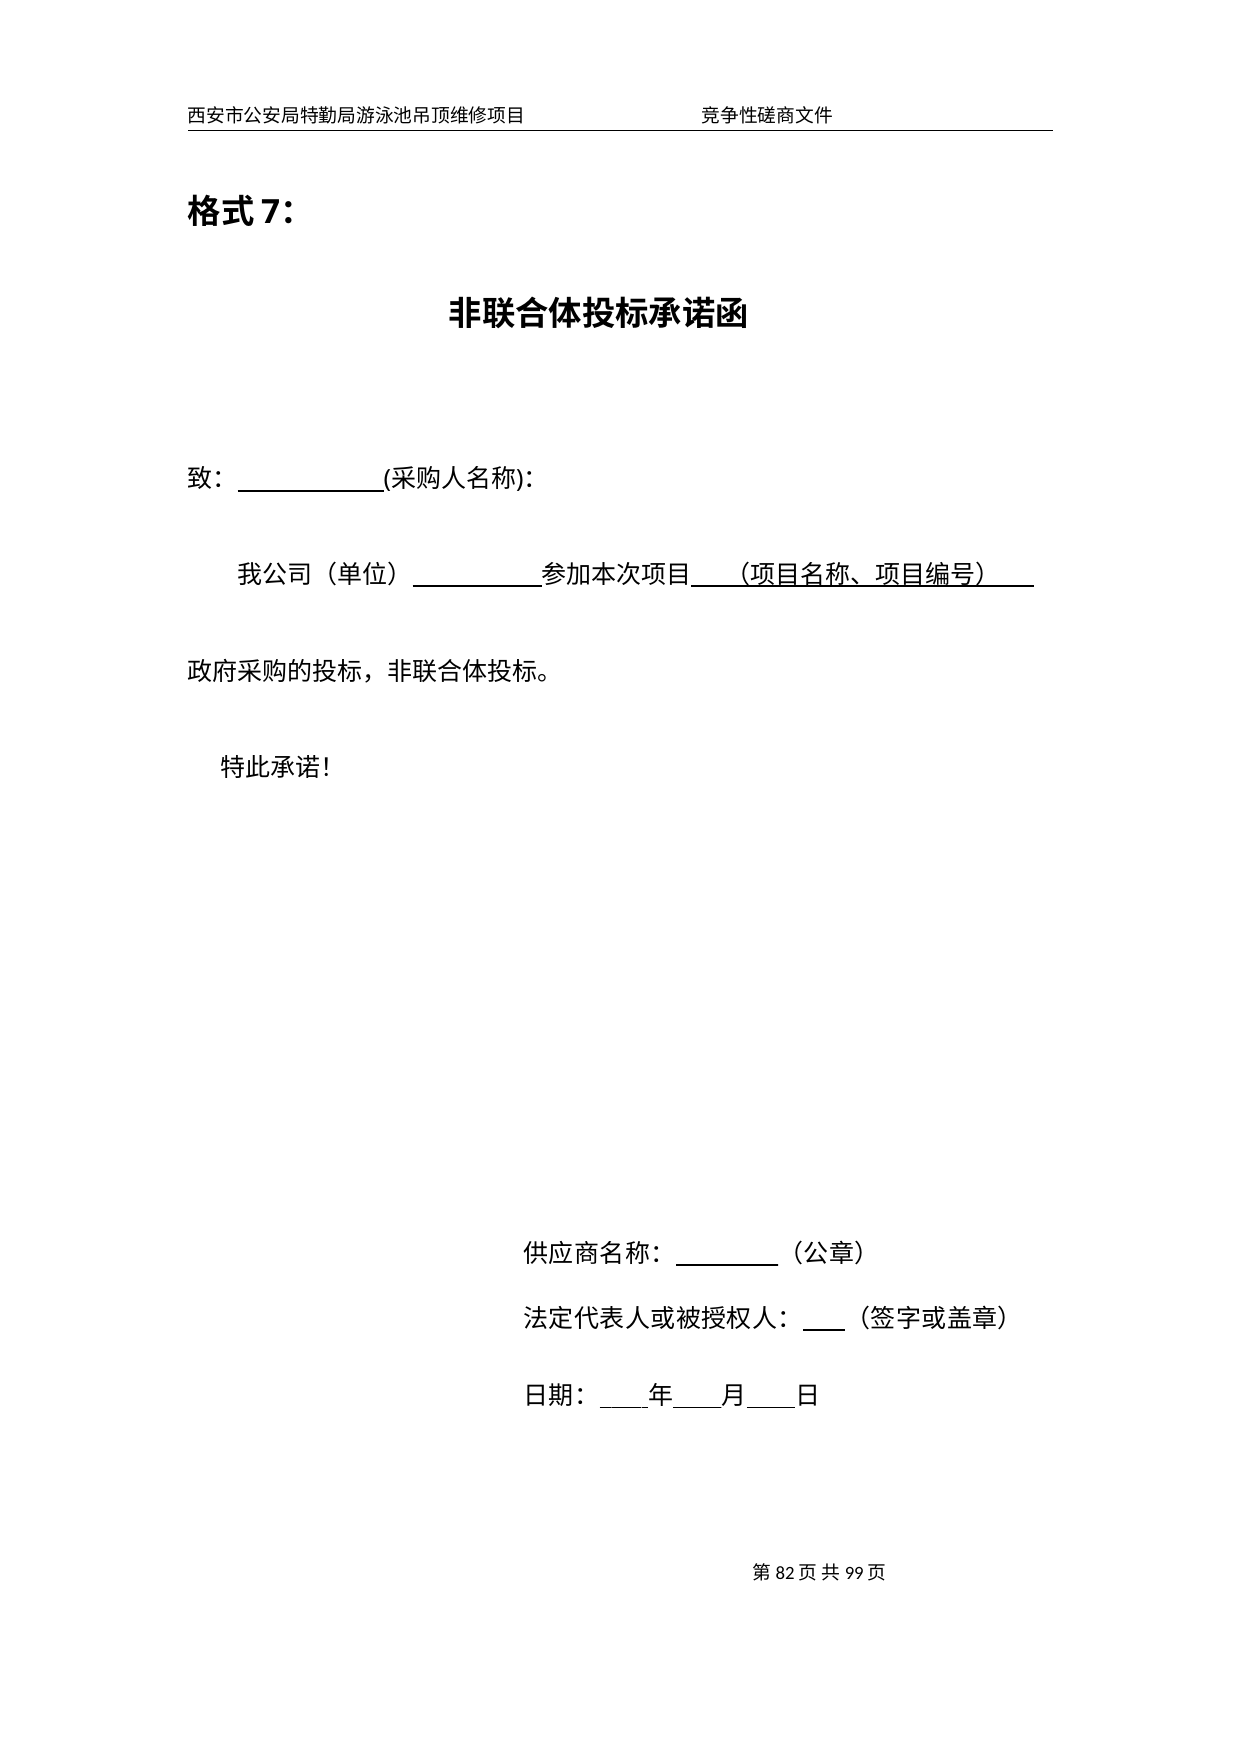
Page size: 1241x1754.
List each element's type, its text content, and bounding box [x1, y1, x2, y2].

text 非联合体投标承诺函 [187, 278, 1009, 343]
text 格式7： [187, 176, 1009, 241]
text 我公司（单位） 参加本次项目 （项目名称、项目编号） 政府采购的投标，非联合体投标。 [187, 540, 1053, 702]
text 致： (采购人名称)： [187, 444, 1053, 509]
list 日期： 年 月 日 [187, 1361, 1053, 1426]
text 法定代表人或被授权人： （签字或盖章） [187, 1284, 1053, 1349]
text 供应商名称： （公章） [187, 1219, 1053, 1284]
text 特此承诺！ [187, 733, 1053, 798]
